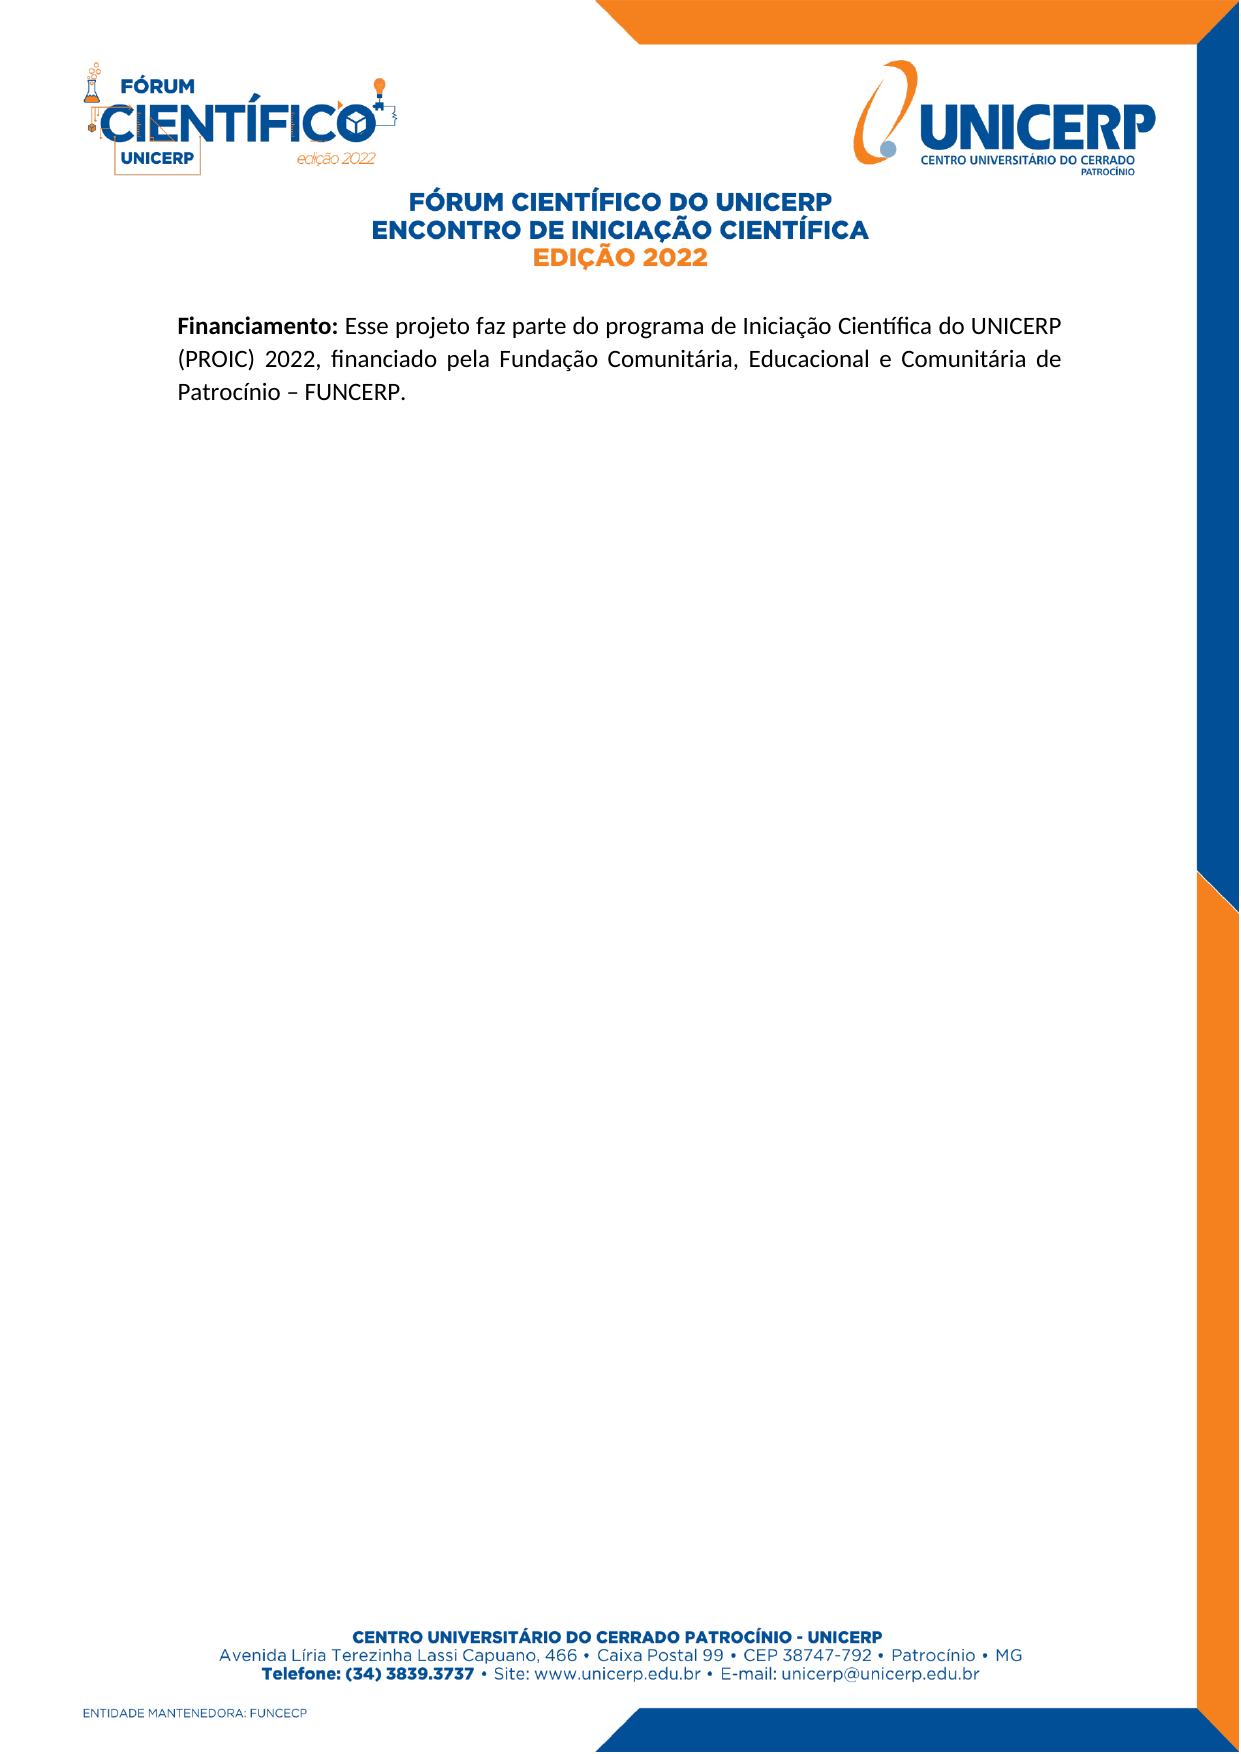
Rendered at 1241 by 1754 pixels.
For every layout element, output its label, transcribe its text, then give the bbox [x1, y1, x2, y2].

text Financiamento: Esse projeto faz parte do programa de Iniciação Científica do UNICERP (PROIC) 2022, financiado pela Fundação Comunitária, Educacional e Comunitária de Patrocínio – FUNCERP. [177, 310, 1063, 406]
picture [0, 0, 1239, 1752]
